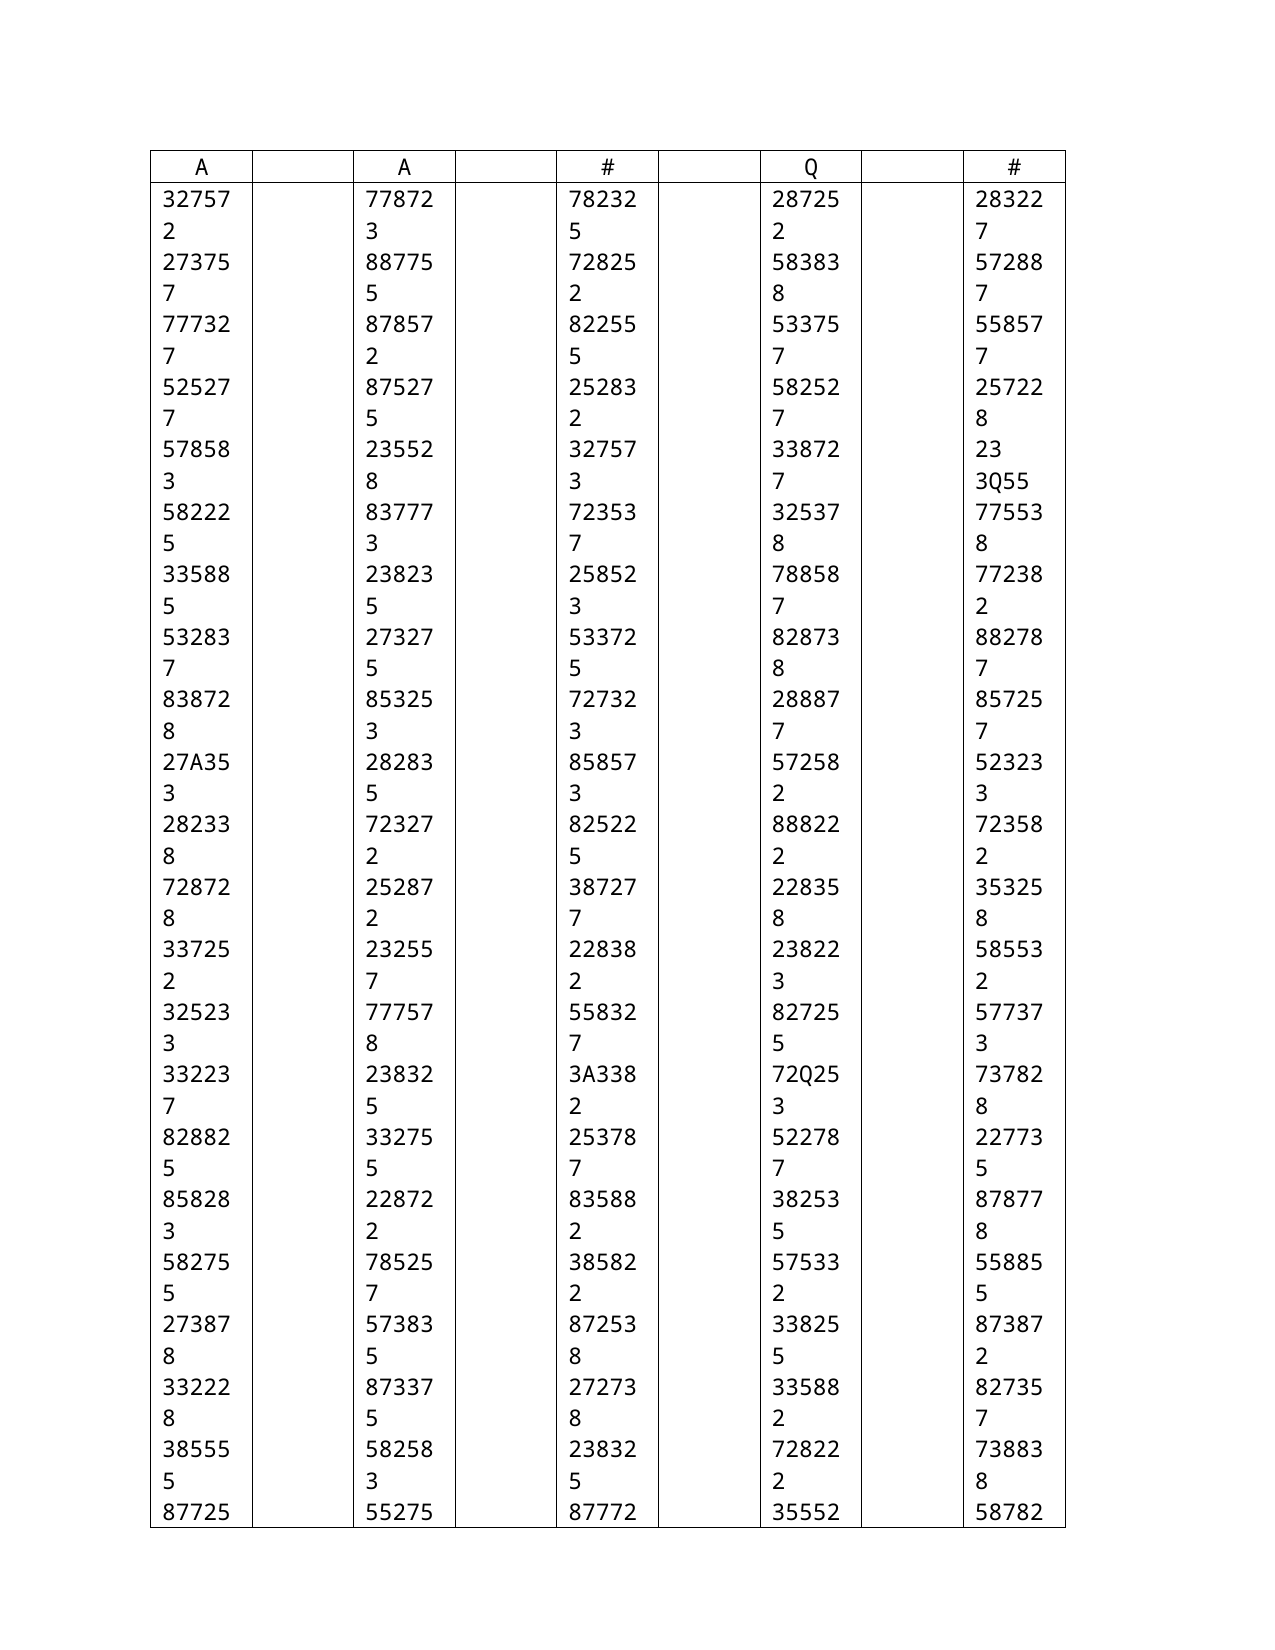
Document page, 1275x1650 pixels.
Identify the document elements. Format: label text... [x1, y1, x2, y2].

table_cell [557, 183, 658, 1527]
table_cell [659, 183, 760, 1527]
table_header [659, 151, 760, 182]
table_header A [354, 151, 455, 182]
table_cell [761, 183, 861, 1527]
table_cell [456, 183, 556, 1527]
table_header [253, 151, 353, 182]
table_header [862, 151, 963, 182]
table_cell [862, 183, 963, 1527]
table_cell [354, 183, 455, 1527]
table_cell [253, 183, 353, 1527]
table_header # [557, 151, 658, 182]
table_header [456, 151, 556, 182]
table_header A [151, 151, 252, 182]
table_header # [964, 151, 1065, 182]
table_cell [964, 183, 1065, 1527]
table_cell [151, 183, 252, 1527]
table_header Q [761, 151, 861, 182]
